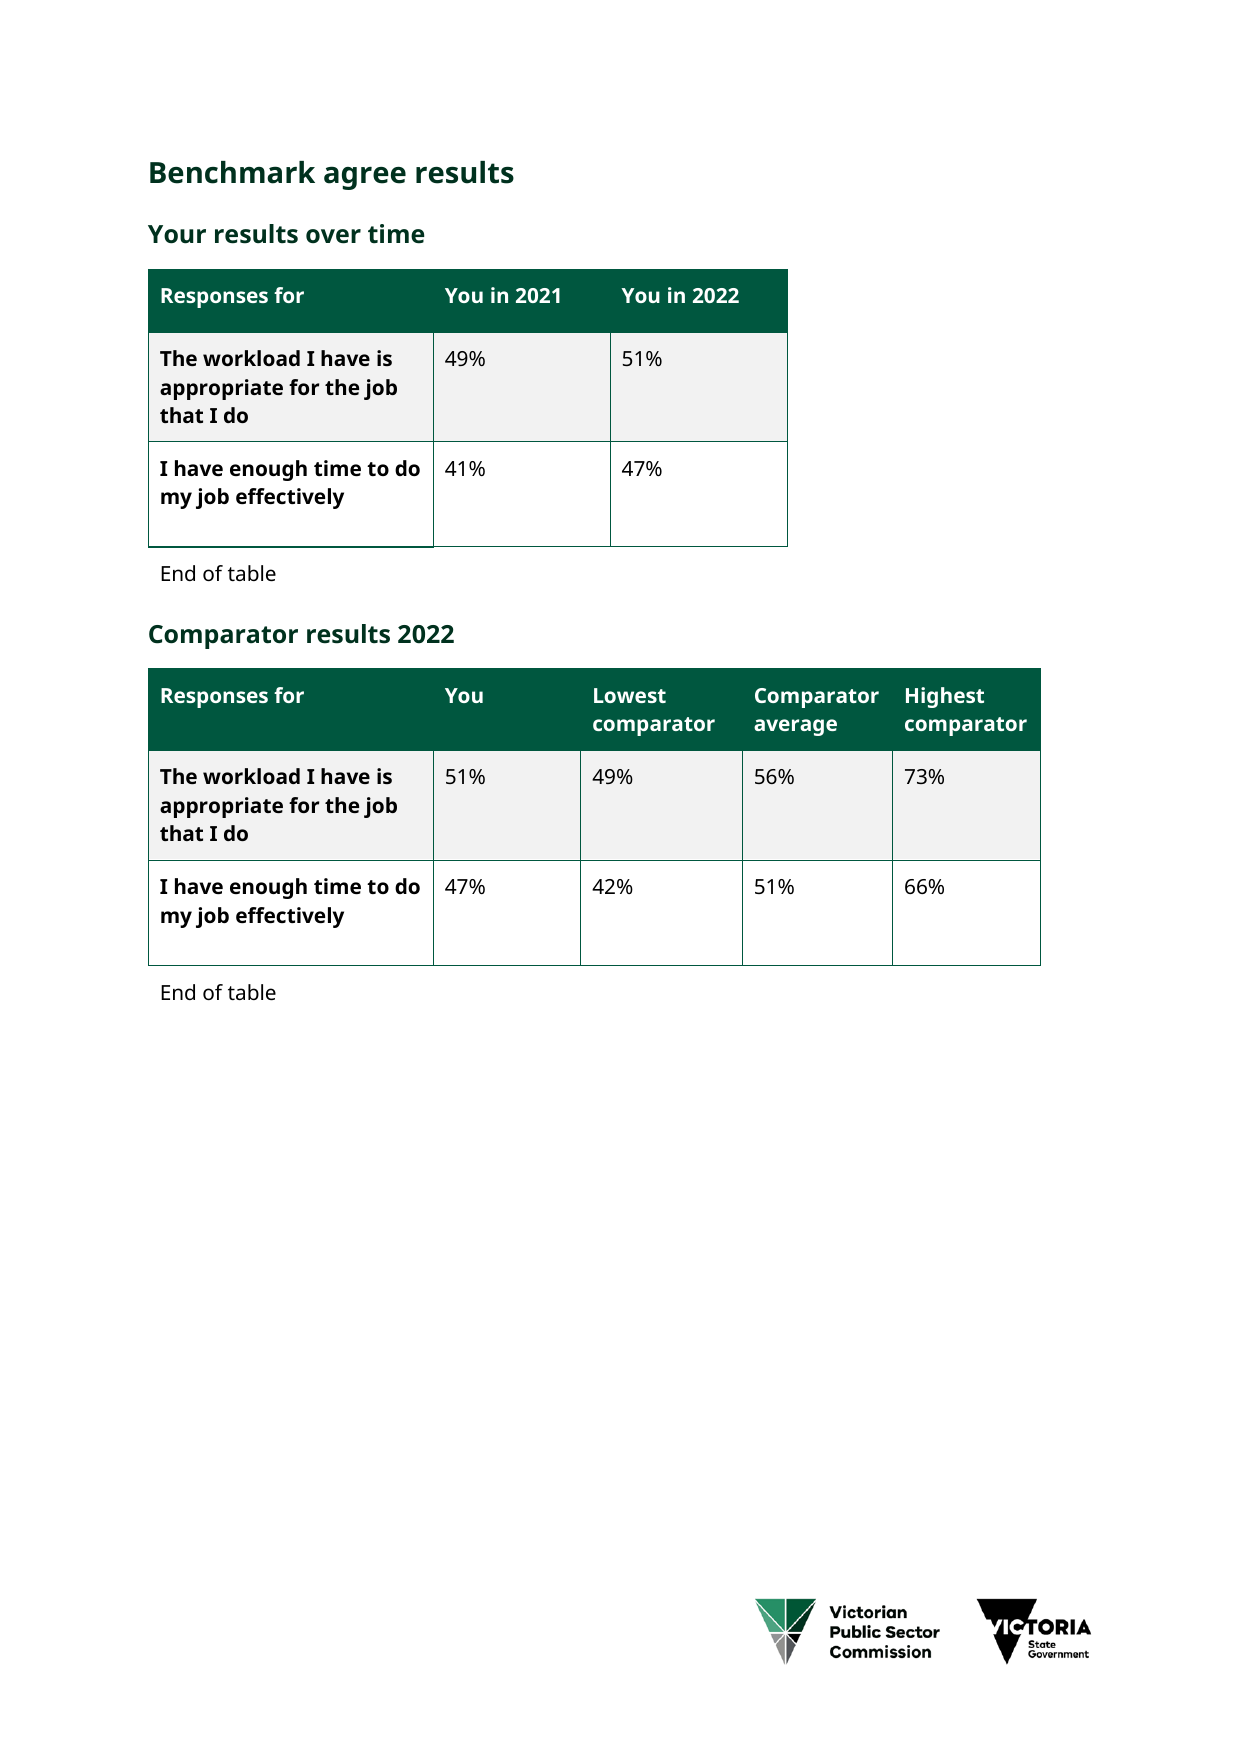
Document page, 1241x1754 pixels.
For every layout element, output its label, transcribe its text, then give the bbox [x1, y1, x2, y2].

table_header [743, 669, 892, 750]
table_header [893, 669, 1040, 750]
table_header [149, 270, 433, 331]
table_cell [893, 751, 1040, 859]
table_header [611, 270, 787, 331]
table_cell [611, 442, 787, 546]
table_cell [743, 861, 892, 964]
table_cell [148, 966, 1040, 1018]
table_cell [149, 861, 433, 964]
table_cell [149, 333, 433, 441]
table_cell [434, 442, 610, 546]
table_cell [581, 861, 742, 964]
subtitle Benchmark agree results [148, 153, 1092, 192]
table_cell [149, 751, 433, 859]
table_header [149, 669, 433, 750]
subtitle Your results over time [148, 217, 1092, 251]
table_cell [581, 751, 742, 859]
picture [754, 1598, 1093, 1666]
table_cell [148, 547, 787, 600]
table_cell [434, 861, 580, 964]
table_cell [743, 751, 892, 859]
subtitle Comparator results 2022 [148, 617, 1092, 651]
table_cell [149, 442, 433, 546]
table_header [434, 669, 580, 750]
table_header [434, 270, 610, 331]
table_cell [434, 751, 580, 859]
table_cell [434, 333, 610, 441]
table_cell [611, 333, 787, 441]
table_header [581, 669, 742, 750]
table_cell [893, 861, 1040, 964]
